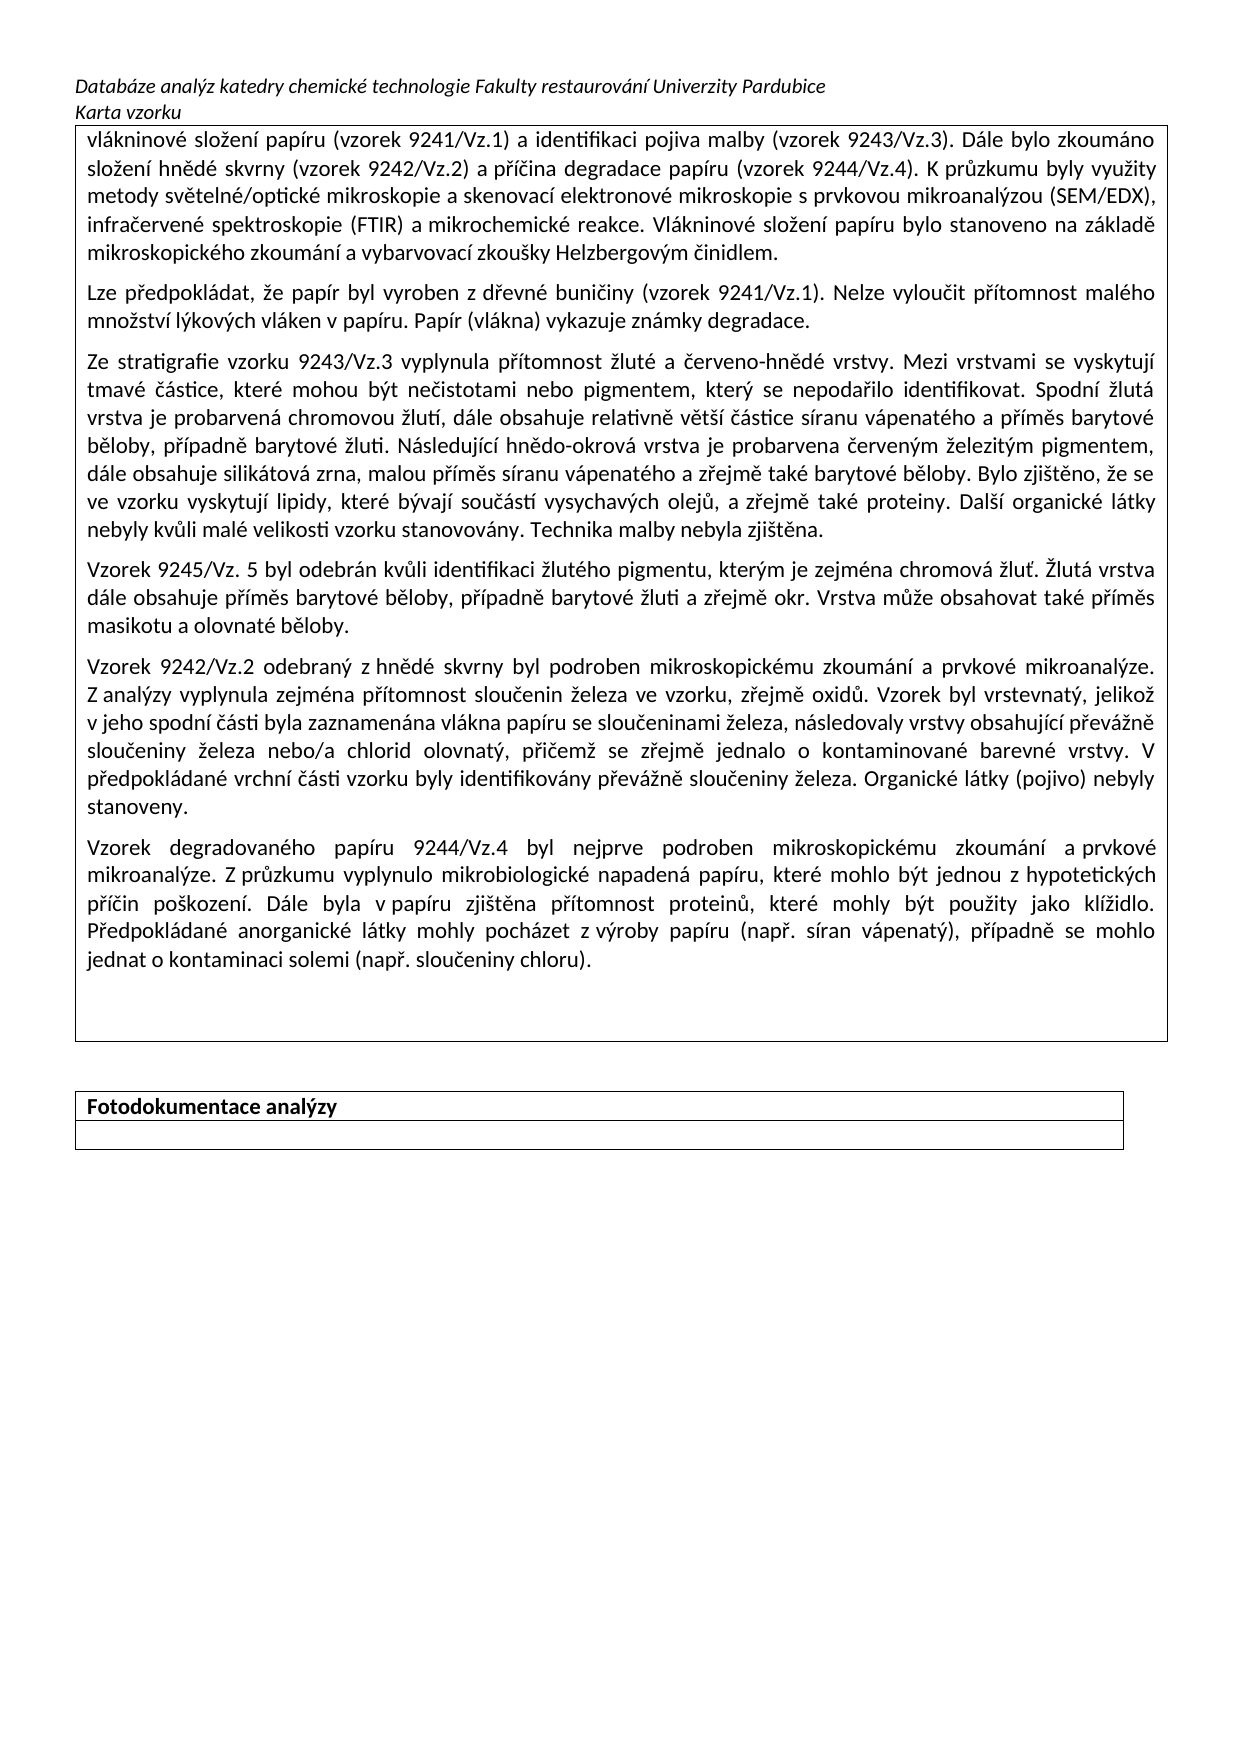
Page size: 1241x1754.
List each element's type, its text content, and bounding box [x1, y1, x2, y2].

table_cell [76, 1121, 1123, 1149]
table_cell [76, 126, 1167, 1041]
table_header Fotodokumentace analýzy [76, 1092, 1123, 1120]
